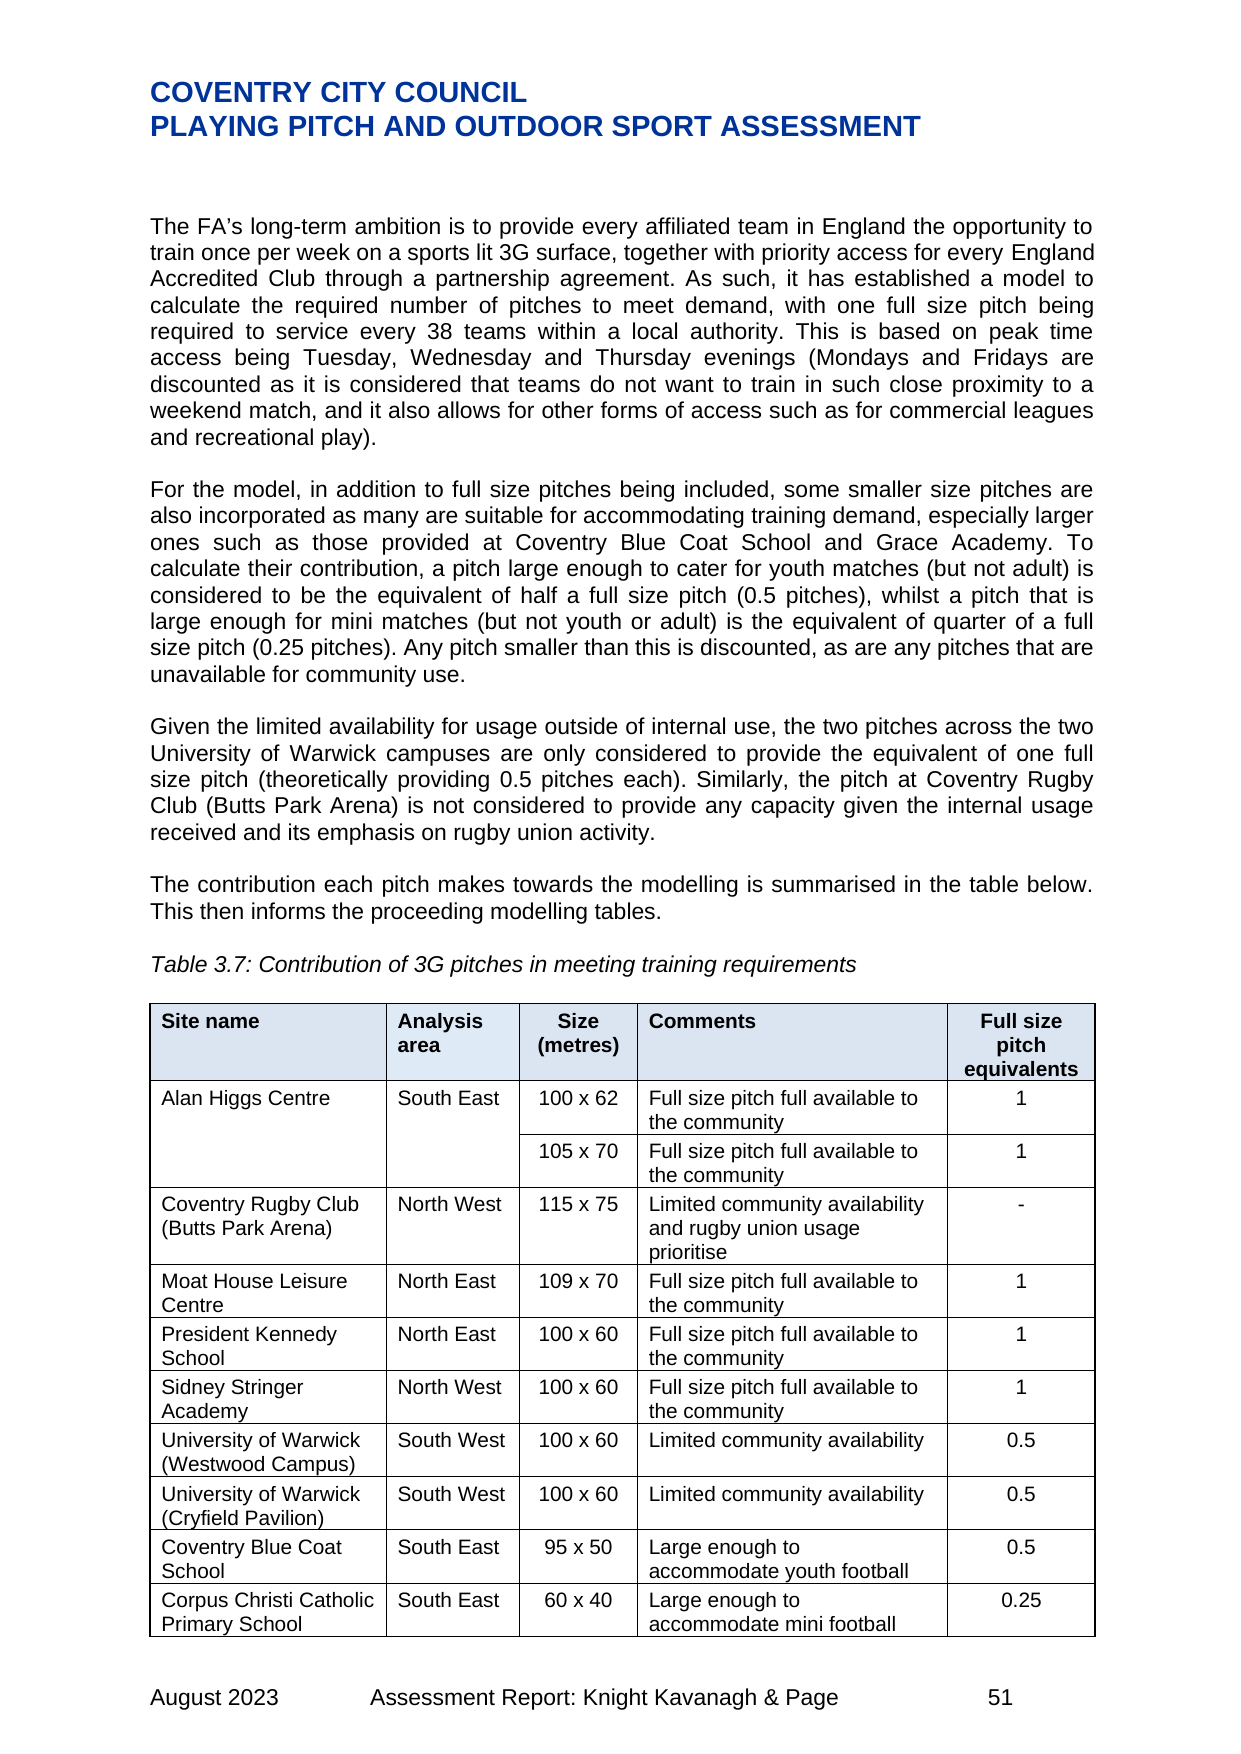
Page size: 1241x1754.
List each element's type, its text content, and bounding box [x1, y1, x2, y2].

text Table 3.7: Contribution of 3G pitches in meeting training requirements [150, 951, 1092, 977]
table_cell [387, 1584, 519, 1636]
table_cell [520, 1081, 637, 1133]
text Given the limited availability for usage outside of internal use, the two pitches across the two University of Warwick campuses are only considered to provide the equivalent of one full size pitch (theoretically providing 0.5 pitches each). Similarly, the pitch at Coventry Rugby Club (Butts Park Arena) is not considered to provide any capacity given the internal usage received and its emphasis on rugby union activity. [150, 713, 1095, 845]
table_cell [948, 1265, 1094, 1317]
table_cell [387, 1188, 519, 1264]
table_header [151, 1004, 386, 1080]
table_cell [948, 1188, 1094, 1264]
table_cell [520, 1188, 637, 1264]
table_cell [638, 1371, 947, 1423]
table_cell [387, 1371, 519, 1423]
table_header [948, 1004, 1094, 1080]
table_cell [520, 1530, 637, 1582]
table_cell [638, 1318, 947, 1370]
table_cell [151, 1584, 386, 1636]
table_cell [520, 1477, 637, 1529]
text The contribution each pitch makes towards the modelling is summarised in the table below. This then informs the proceeding modelling tables. [150, 871, 1095, 924]
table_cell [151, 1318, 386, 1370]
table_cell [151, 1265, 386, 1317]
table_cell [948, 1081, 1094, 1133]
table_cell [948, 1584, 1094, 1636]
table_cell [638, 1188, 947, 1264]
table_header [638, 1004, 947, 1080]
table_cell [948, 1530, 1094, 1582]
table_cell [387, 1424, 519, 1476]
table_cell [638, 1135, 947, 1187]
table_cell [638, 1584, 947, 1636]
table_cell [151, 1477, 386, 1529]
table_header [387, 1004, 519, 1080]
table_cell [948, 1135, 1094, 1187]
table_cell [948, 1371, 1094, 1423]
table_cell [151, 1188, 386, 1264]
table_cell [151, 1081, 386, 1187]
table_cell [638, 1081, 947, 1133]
text For the model, in addition to full size pitches being included, some smaller size pitches are also incorporated as many are suitable for accommodating training demand, especially larger ones such as those provided at Coventry Blue Coat School and Grace Academy. To calculate their contribution, a pitch large enough to cater for youth matches (but not adult) is considered to be the equivalent of half a full size pitch (0.5 pitches), whilst a pitch that is large enough for mini matches (but not youth or adult) is the equivalent of quarter of a full size pitch (0.25 pitches). Any pitch smaller than this is discounted, as are any pitches that are unavailable for community use. [150, 476, 1095, 687]
text The FA’s long-term ambition is to provide every affiliated team in England the opportunity to train once per week on a sports lit 3G surface, together with priority access for every England Accredited Club through a partnership agreement. As such, it has established a model to calculate the required number of pitches to meet demand, with one full size pitch being required to service every 38 teams within a local authority. This is based on peak time access being Tuesday, Wednesday and Thursday evenings (Mondays and Fridays are discounted as it is considered that teams do not want to train in such close proximity to a weekend match, and it also allows for other forms of access such as for commercial leagues and recreational play). [150, 213, 1095, 450]
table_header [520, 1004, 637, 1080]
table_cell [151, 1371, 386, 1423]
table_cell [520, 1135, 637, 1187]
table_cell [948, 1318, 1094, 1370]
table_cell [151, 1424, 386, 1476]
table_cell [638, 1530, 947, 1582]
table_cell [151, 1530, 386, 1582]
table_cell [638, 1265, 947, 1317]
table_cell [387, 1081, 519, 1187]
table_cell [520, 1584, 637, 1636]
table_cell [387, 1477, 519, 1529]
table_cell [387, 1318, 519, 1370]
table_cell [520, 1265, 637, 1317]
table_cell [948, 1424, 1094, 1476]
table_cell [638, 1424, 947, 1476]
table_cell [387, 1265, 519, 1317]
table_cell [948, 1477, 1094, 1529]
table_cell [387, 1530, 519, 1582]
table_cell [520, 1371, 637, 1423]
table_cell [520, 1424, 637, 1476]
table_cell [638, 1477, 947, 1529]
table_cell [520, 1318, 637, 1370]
